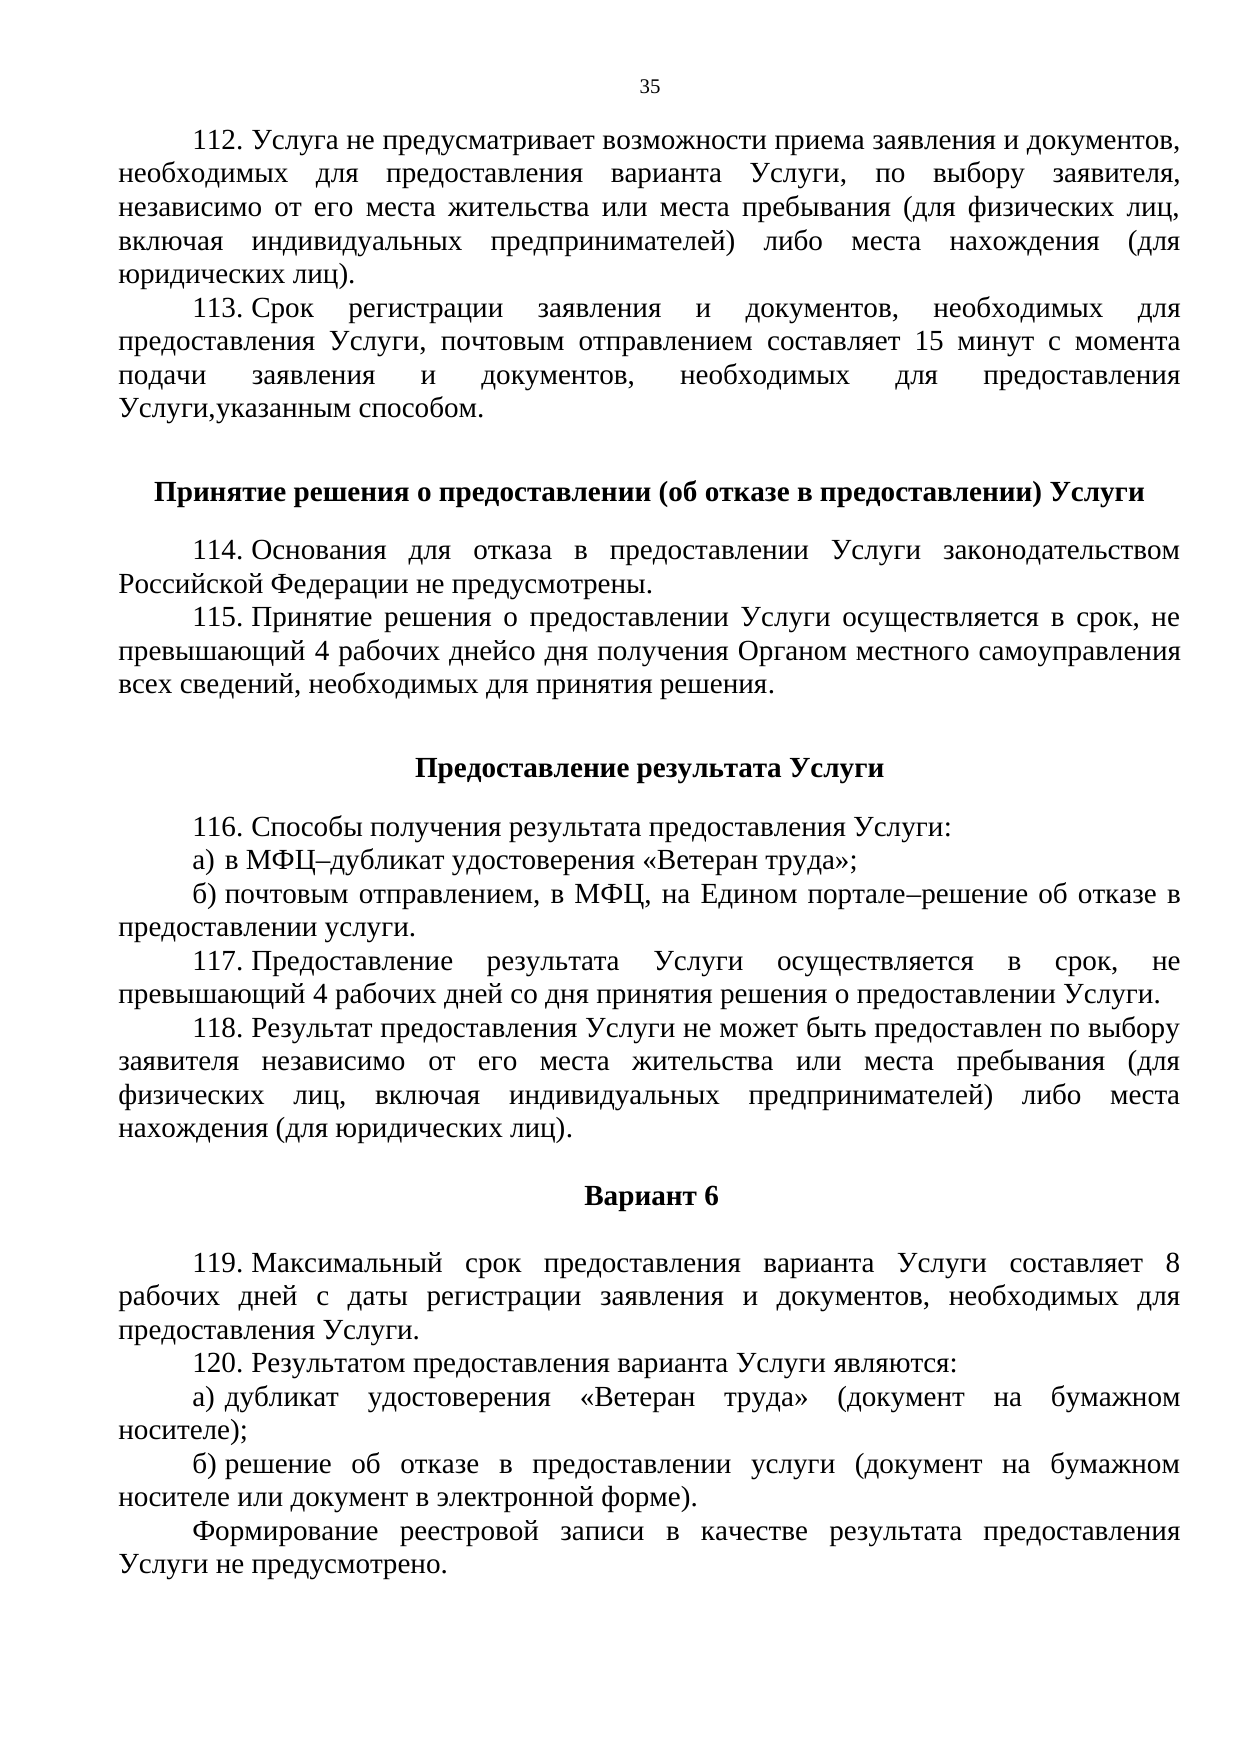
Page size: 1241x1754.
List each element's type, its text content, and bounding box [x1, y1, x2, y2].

list дубликат удостоверения «Ветеран труда» (документ на бумажном носителе); [118, 1379, 1181, 1446]
list Принятие решения о предоставлении Услуги осуществляется в срок, не превышающий 4 рабочих днейсо дня получения Органом местного самоуправления всех сведений, необходимых для принятия решения. [118, 599, 1181, 700]
list Результатом предоставления варианта Услуги являются: [118, 1345, 1181, 1379]
list Услуга не предусматривает возможности приема заявления и документов, необходимых для предоставления варианта Услуги, по выбору заявителя, независимо от его места жительства или места пребывания (для физических лиц, включая индивидуальных предпринимателей) либо места нахождения (для юридических лиц). [118, 122, 1181, 290]
text Принятие решения о предоставлении (об отказе в предоставлении) Услуги [118, 474, 1181, 507]
list Основания для отказа в предоставлении Услуги законодательством Российской Федерации не предусмотрены. [118, 532, 1181, 599]
list Предоставление результата Услуги осуществляется в срок, не превышающий 4 рабочих дней со дня принятия решения о предоставлении Услуги. [118, 943, 1181, 1010]
text Формирование реестровой записи в качестве результата предоставления Услуги не предусмотрено. [118, 1513, 1181, 1580]
list Максимальный срок предоставления варианта Услуги составляет 8 рабочих дней с даты регистрации заявления и документов, необходимых для предоставления Услуги. [118, 1245, 1181, 1345]
text Предоставление результата Услуги [118, 750, 1181, 784]
list в МФЦ–дубликат удостоверения «Ветеран труда»; [118, 842, 1181, 876]
list почтовым отправлением, в МФЦ, на Едином портале–решение об отказе в предоставлении услуги. [118, 876, 1181, 943]
list Способы получения результата предоставления Услуги: [118, 809, 1181, 842]
list решение об отказе в предоставлении услуги (документ на бумажном носителе или документ в электронной форме). [118, 1446, 1181, 1513]
list Результат предоставления Услуги не может быть предоставлен по выбору заявителя независимо от его места жительства или места пребывания (для физических лиц, включая индивидуальных предпринимателей) либо места нахождения (для юридических лиц). [118, 1010, 1181, 1144]
list Срок регистрации заявления и документов, необходимых для предоставления Услуги, почтовым отправлением составляет 15 минут с момента подачи заявления и документов, необходимых для предоставления Услуги,указанным способом. [118, 290, 1181, 424]
